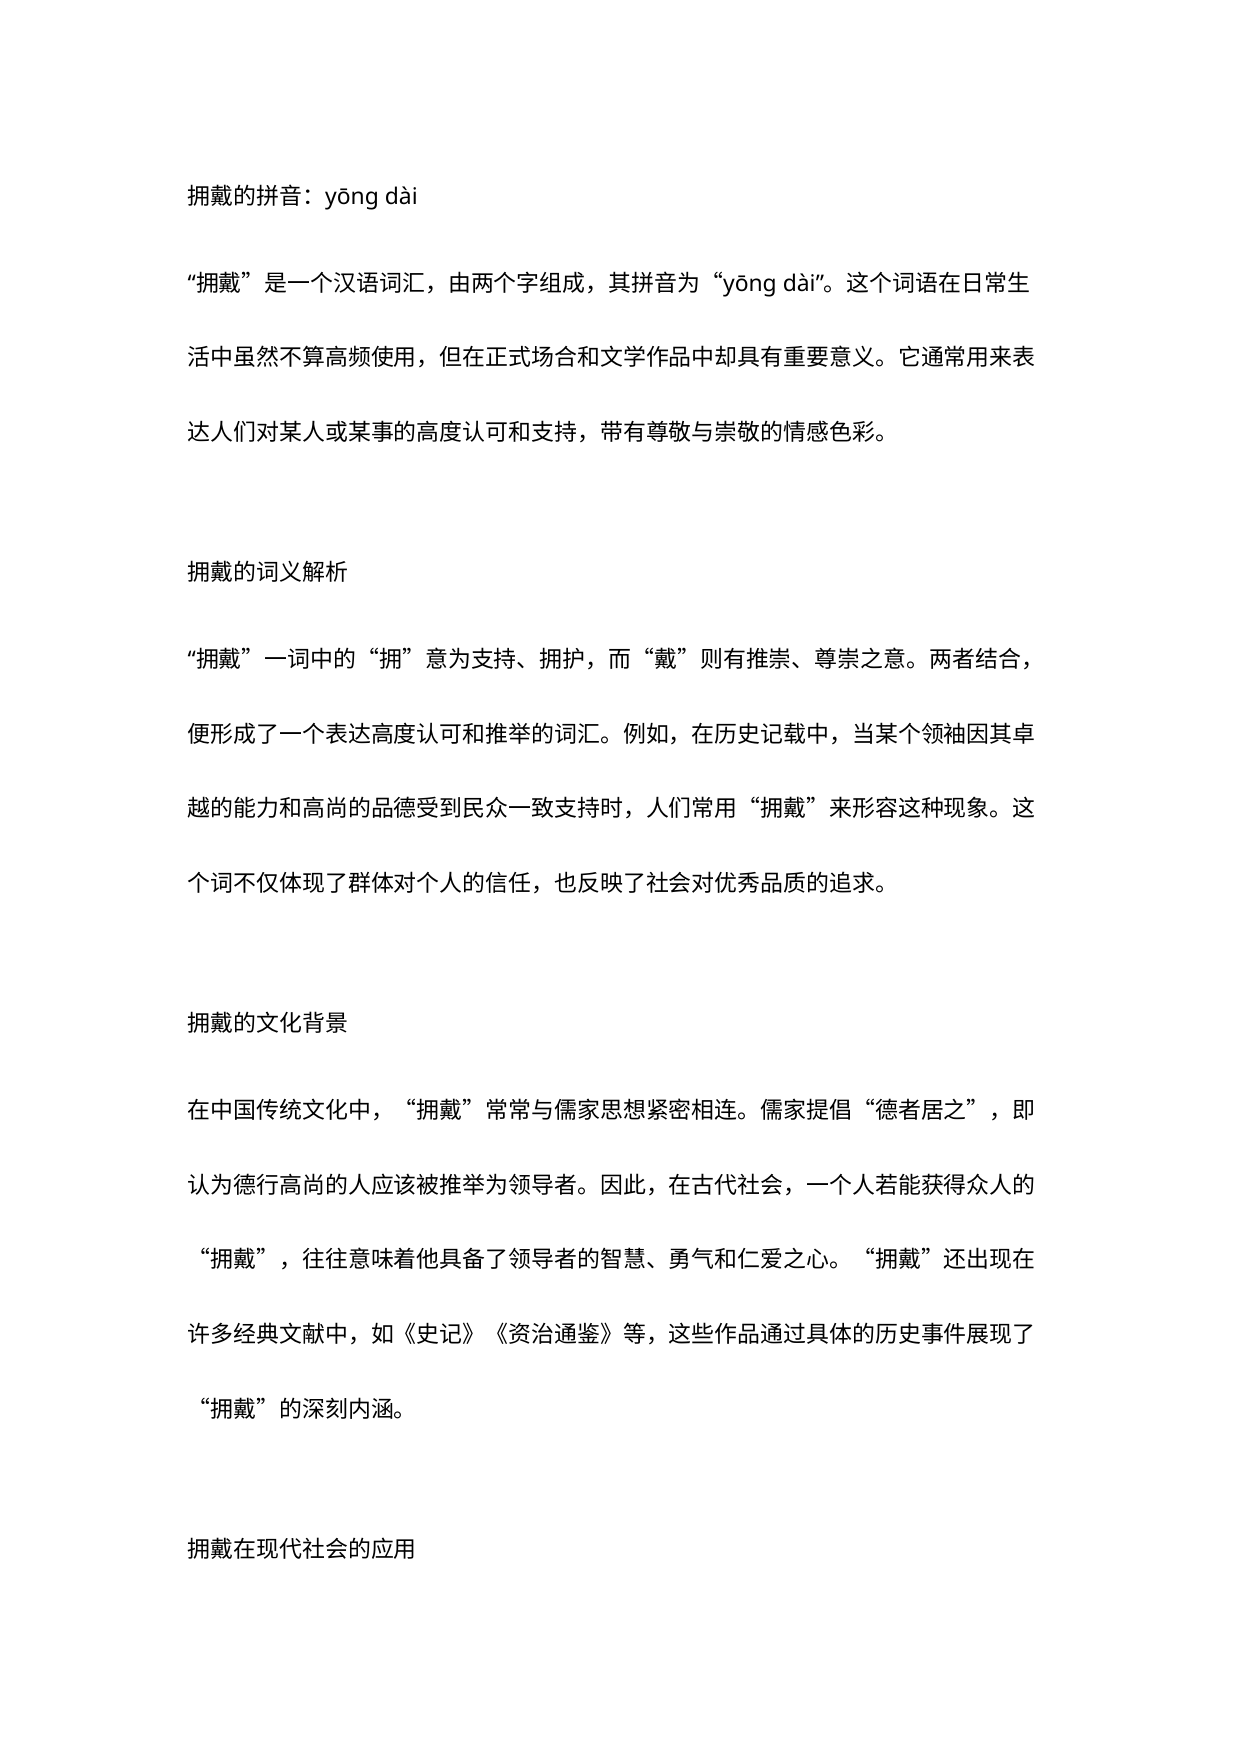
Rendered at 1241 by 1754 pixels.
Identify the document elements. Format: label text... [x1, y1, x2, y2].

text 在中国传统文化中，“拥戴”常常与儒家思想紧密相连。儒家提倡“德者居之”，即认为德行高尚的人应该被推举为领导者。因此，在古代社会，一个人若能获得众人的“拥戴”，往往意味着他具备了领导者的智慧、勇气和仁爱之心。“拥戴”还出现在许多经典文献中，如《史记》《资治通鉴》等，这些作品通过具体的历史事件展现了“拥戴”的深刻内涵。 [187, 1076, 1053, 1440]
text “拥戴”是一个汉语词汇，由两个字组成，其拼音为“yōng dài”。这个词语在日常生活中虽然不算高频使用，但在正式场合和文学作品中却具有重要意义。它通常用来表达人们对某人或某事的高度认可和支持，带有尊敬与崇敬的情感色彩。 [187, 249, 1053, 463]
text 拥戴的拼音：yōng dài [187, 162, 1053, 227]
text “拥戴”一词中的“拥”意为支持、拥护，而“戴”则有推崇、尊崇之意。两者结合，便形成了一个表达高度认可和推举的词汇。例如，在历史记载中，当某个领袖因其卓越的能力和高尚的品德受到民众一致支持时，人们常用“拥戴”来形容这种现象。这个词不仅体现了群体对个人的信任，也反映了社会对优秀品质的追求。 [187, 625, 1053, 914]
text 拥戴在现代社会的应用 [187, 1515, 1053, 1580]
text 拥戴的词义解析 [187, 538, 1053, 603]
text 拥戴的文化背景 [187, 989, 1053, 1054]
